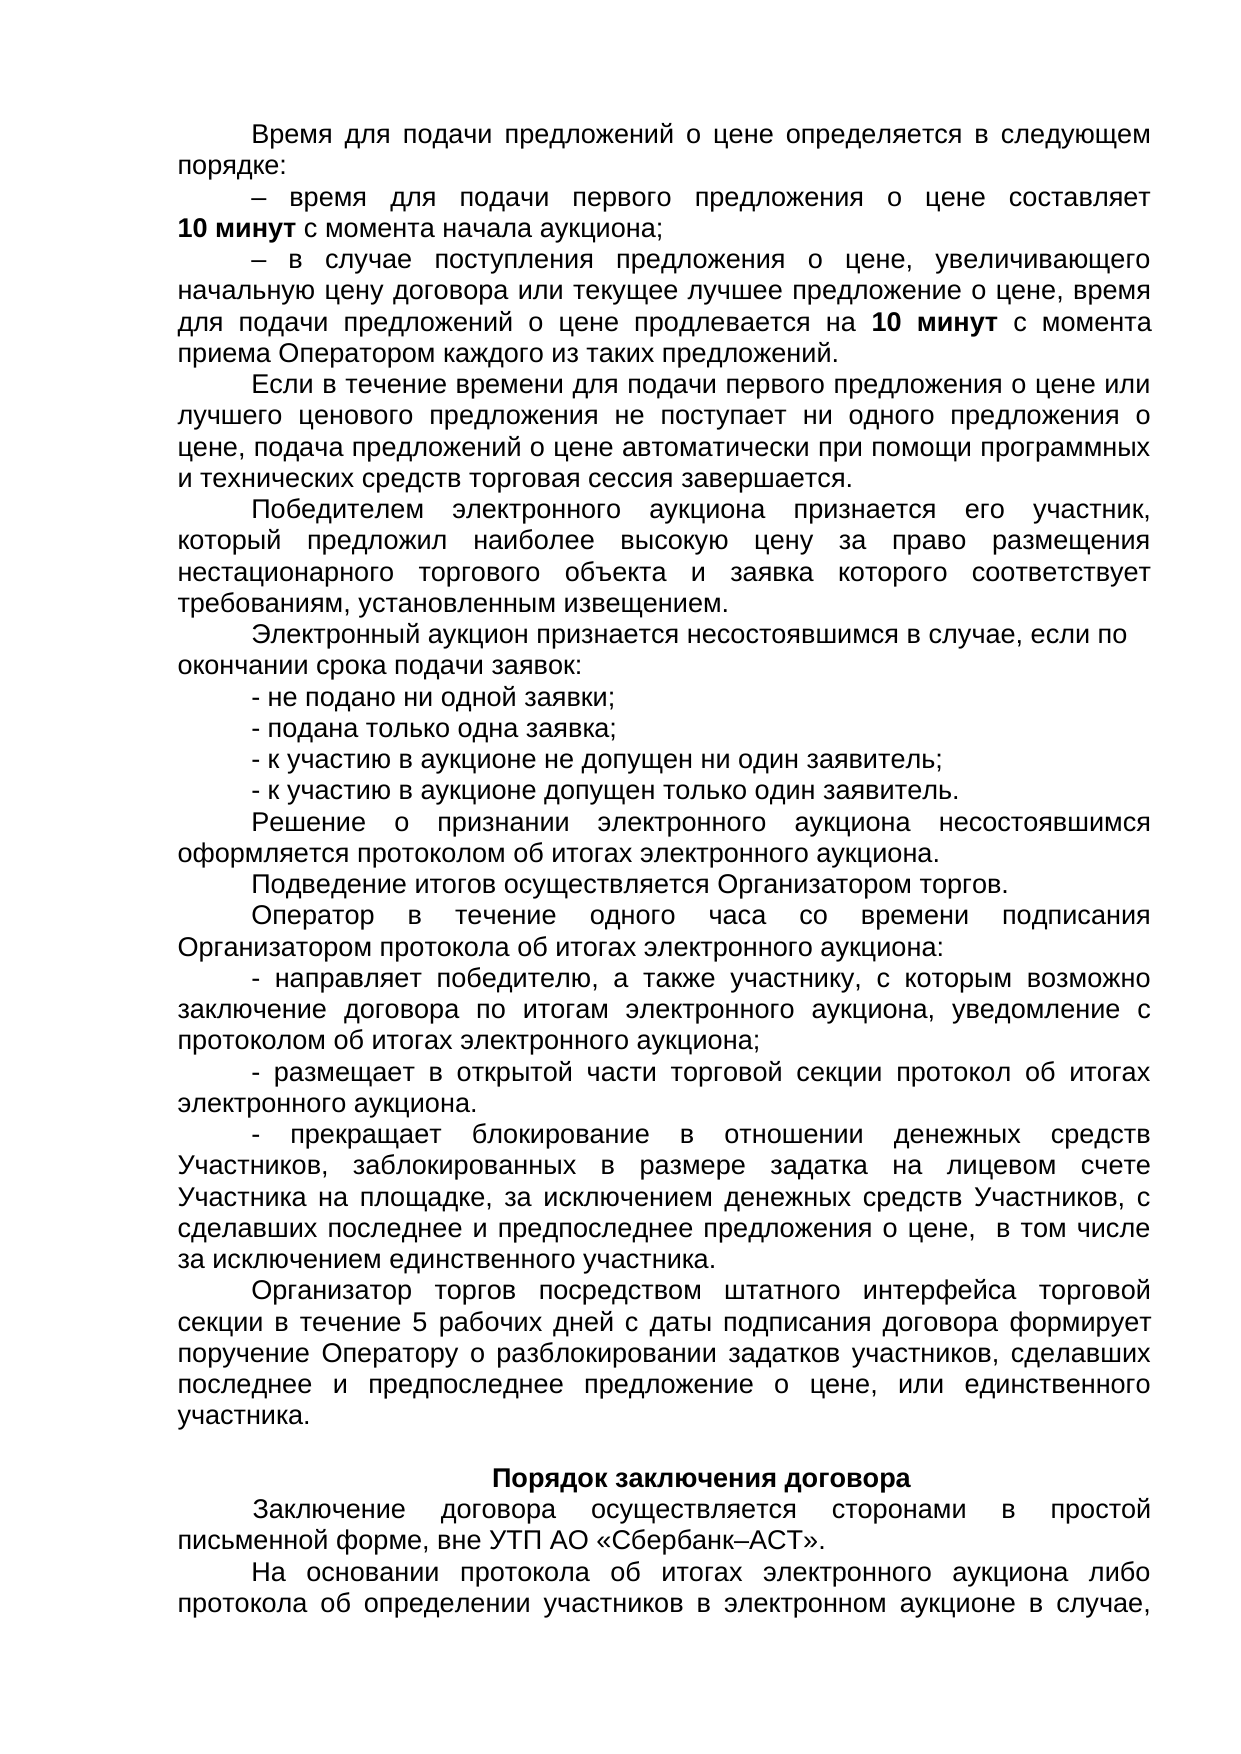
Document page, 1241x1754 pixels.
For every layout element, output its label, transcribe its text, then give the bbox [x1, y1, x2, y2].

text Электронный аукцион признается несостоявшимся в случае, если по окончании срока подачи заявок: [177, 618, 1152, 681]
text Организатор торгов посредством штатного интерфейса торговой секции в течение 5 рабочих дней с даты подписания договора формирует поручение Оператору о разблокировании задатков участников, сделавших последнее и предпоследнее предложение о цене, или единственного участника. [177, 1274, 1152, 1431]
text - подана только одна заявка; [177, 712, 1152, 743]
text Порядок заключения договора [177, 1462, 1152, 1493]
text – время для подачи первого предложения о цене составляет 10 минут с момента начала аукциона; [177, 181, 1152, 243]
text – в случае поступления предложения о цене, увеличивающего начальную цену договора или текущее лучшее предложение о цене, время для подачи предложений о цене продлевается на 10 минут с момента приема Оператором каждого из таких предложений. [177, 243, 1152, 368]
text - прекращает блокирование в отношении денежных средств Участников, заблокированных в размере задатка на лицевом счете Участника на площадке, за исключением денежных средств Участников, с сделавших последнее и предпоследнее предложения о цене, в том числе за исключением единственного участника. [177, 1118, 1152, 1274]
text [177, 1556, 1152, 1618]
text Время для подачи предложений о цене определяется в следующем порядке: [177, 118, 1152, 181]
text Оператор в течение одного часа со времени подписания Организатором протокола об итогах электронного аукциона: [177, 899, 1152, 962]
text Победителем электронного аукциона признается его участник, который предложил наиболее высокую цену за право размещения нестационарного торгового объекта и заявка которого соответствует требованиям, установленным извещением. [177, 493, 1152, 618]
text - направляет победителю, а также участнику, с которым возможно заключение договора по итогам электронного аукциона, уведомление с протоколом об итогах электронного аукциона; [177, 962, 1152, 1056]
text Если в течение времени для подачи первого предложения о цене или лучшего ценового предложения не поступает ни одного предложения о цене, подача предложений о цене автоматически при помощи программных и технических средств торговая сессия завершается. [177, 368, 1152, 493]
text - к участию в аукционе допущен только один заявитель. [177, 774, 1152, 806]
text - размещает в открытой части торговой секции протокол об итогах электронного аукциона. [177, 1056, 1152, 1118]
text Решение о признании электронного аукциона несостоявшимся оформляется протоколом об итогах электронного аукциона. [177, 806, 1152, 868]
text - не подано ни одной заявки; [177, 681, 1152, 712]
text Подведение итогов осуществляется Организатором торгов. [177, 868, 1152, 899]
text Заключение договора осуществляется сторонами в простой письменной форме, вне УТП АО «Сбербанк–АСТ». [177, 1493, 1152, 1556]
text - к участию в аукционе не допущен ни один заявитель; [177, 743, 1152, 774]
